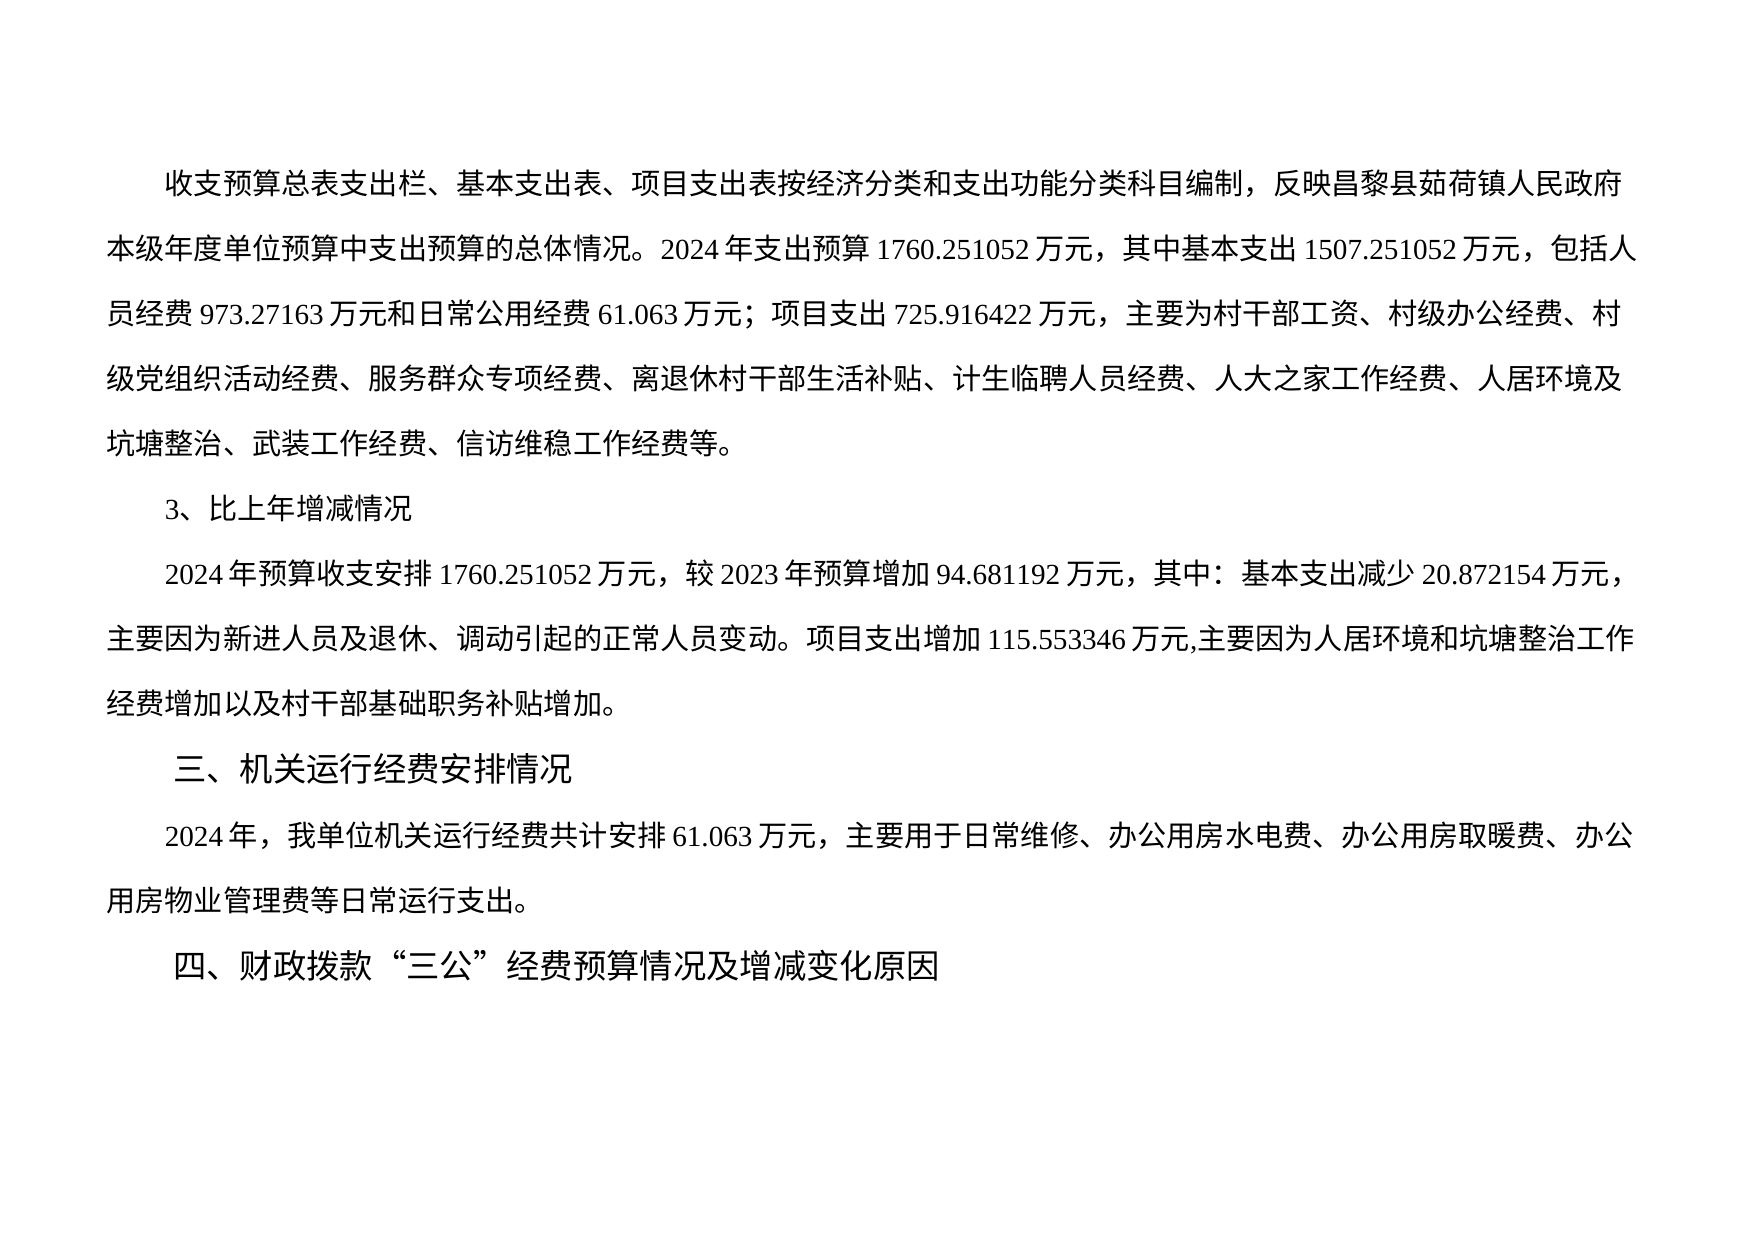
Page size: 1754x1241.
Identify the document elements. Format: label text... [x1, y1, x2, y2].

text 2024年预算收支安排1760.251052万元，较2023年预算增加94.681192万元，其中：基本支出减少20.872154万元，主要因为新进人员及退休、调动引起的正常人员变动。项目支出增加115.553346万元,主要因为人居环境和坑塘整治工作经费增加以及村干部基础职务补贴增加。 [106, 539, 1648, 734]
text 3、比上年增减情况 [106, 474, 1648, 539]
text 三、机关运行经费安排情况 [106, 735, 1648, 800]
text 四、财政拨款“三公”经费预算情况及增减变化原因 [106, 932, 1648, 997]
text 2024年，我单位机关运行经费共计安排61.063万元，主要用于日常维修、办公用房水电费、办公用房取暖费、办公用房物业管理费等日常运行支出。 [106, 801, 1648, 931]
text 收支预算总表支出栏、基本支出表、项目支出表按经济分类和支出功能分类科目编制，反映昌黎县茹荷镇人民政府本级年度单位预算中支出预算的总体情况。2024年支出预算1760.251052万元，其中基本支出1507.251052万元，包括人员经费973.27163万元和日常公用经费61.063万元；项目支出725.916422万元，主要为村干部工资、村级办公经费、村级党组织活动经费、服务群众专项经费、离退休村干部生活补贴、计生临聘人员经费、人大之家工作经费、人居环境及坑塘整治、武装工作经费、信访维稳工作经费等。 [106, 149, 1648, 474]
